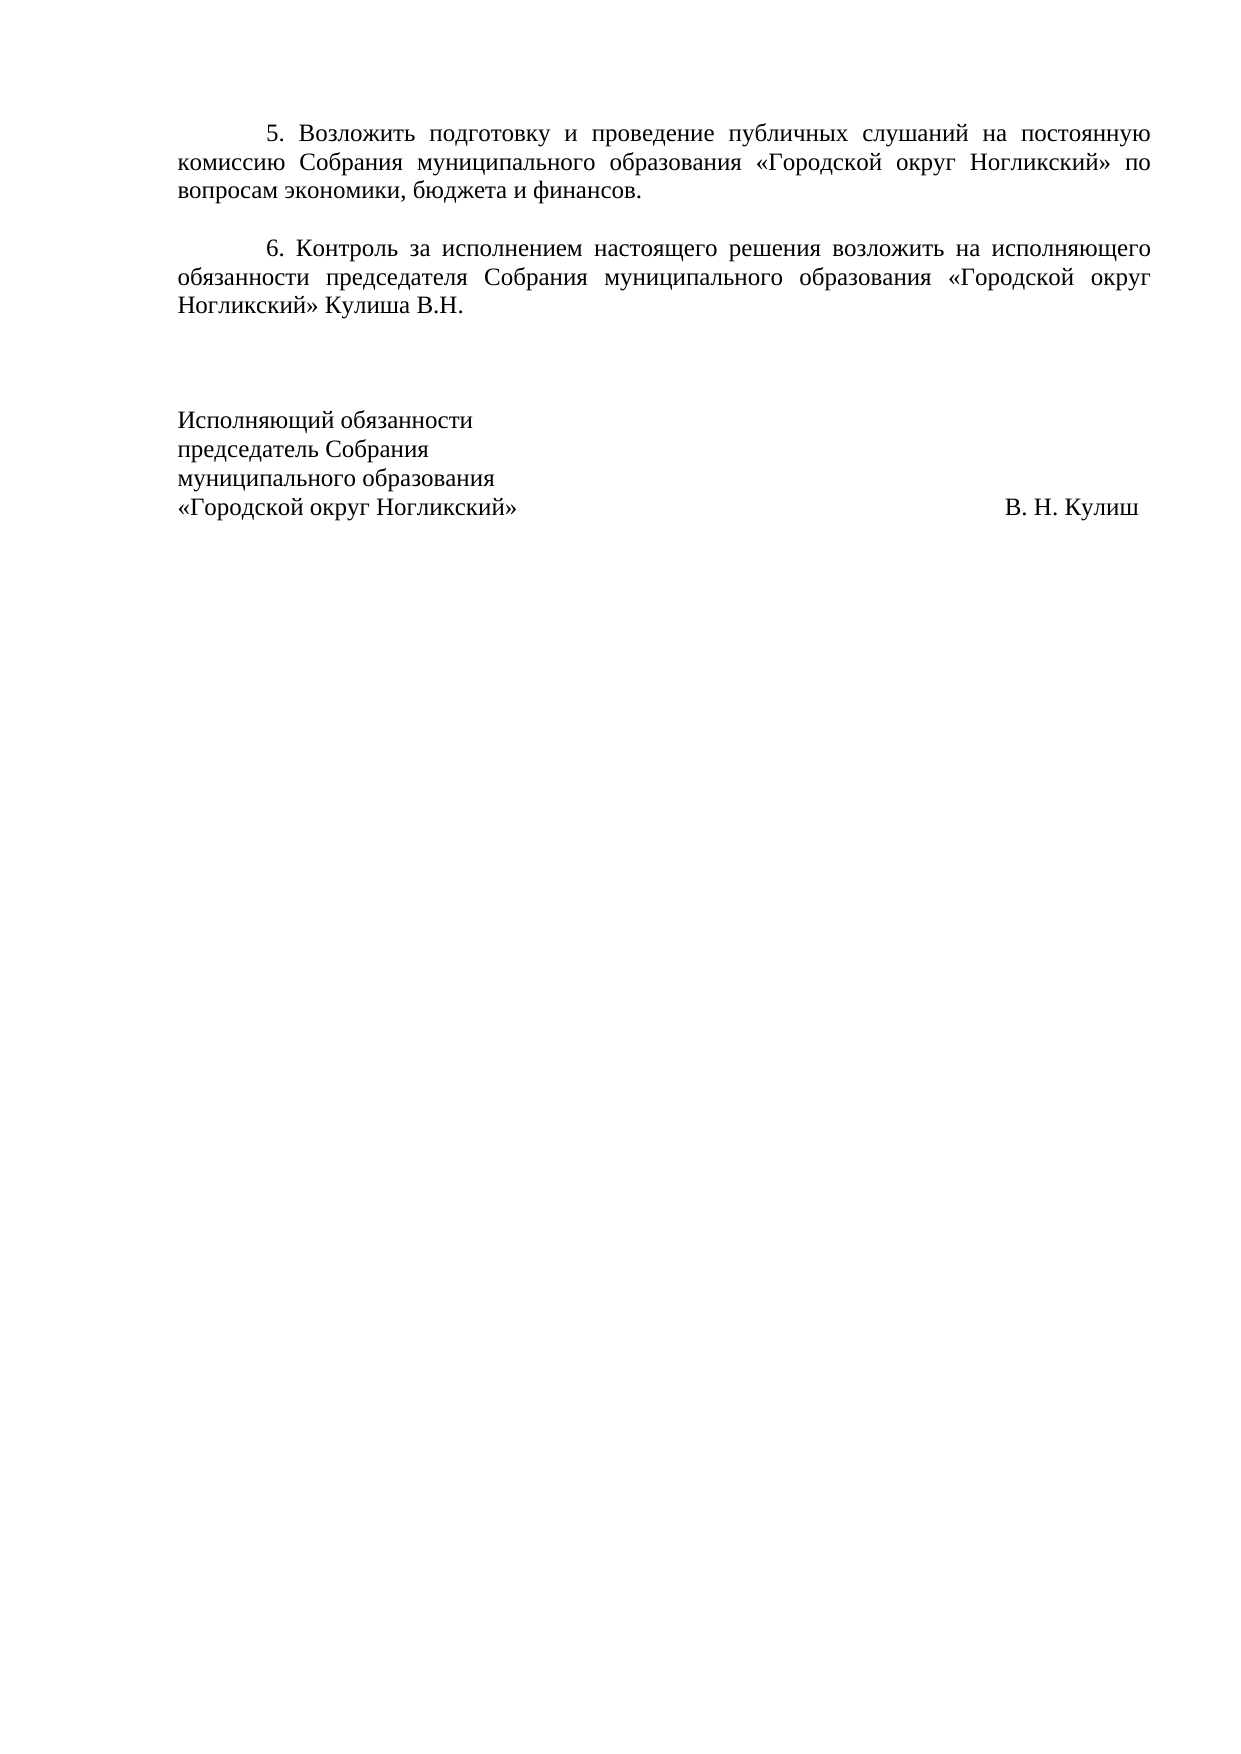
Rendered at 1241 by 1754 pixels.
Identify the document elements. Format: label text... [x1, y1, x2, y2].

text председатель Собрания [177, 434, 1152, 463]
text муниципального образования [177, 463, 1152, 492]
text 5. Возложить подготовку и проведение публичных слушаний на постоянную комиссию Собрания муниципального образования «Городской округ Ногликский» по вопросам экономики, бюджета и финансов. [177, 118, 1152, 204]
text 6. Контроль за исполнением настоящего решения возложить на исполняющего обязанности председателя Собрания муниципального образования «Городской округ Ногликский» Кулиша В.Н. [177, 233, 1152, 319]
text «Городской округ Ногликский» В. Н. Кулиш [177, 492, 1152, 521]
text Исполняющий обязанности [177, 406, 1152, 434]
